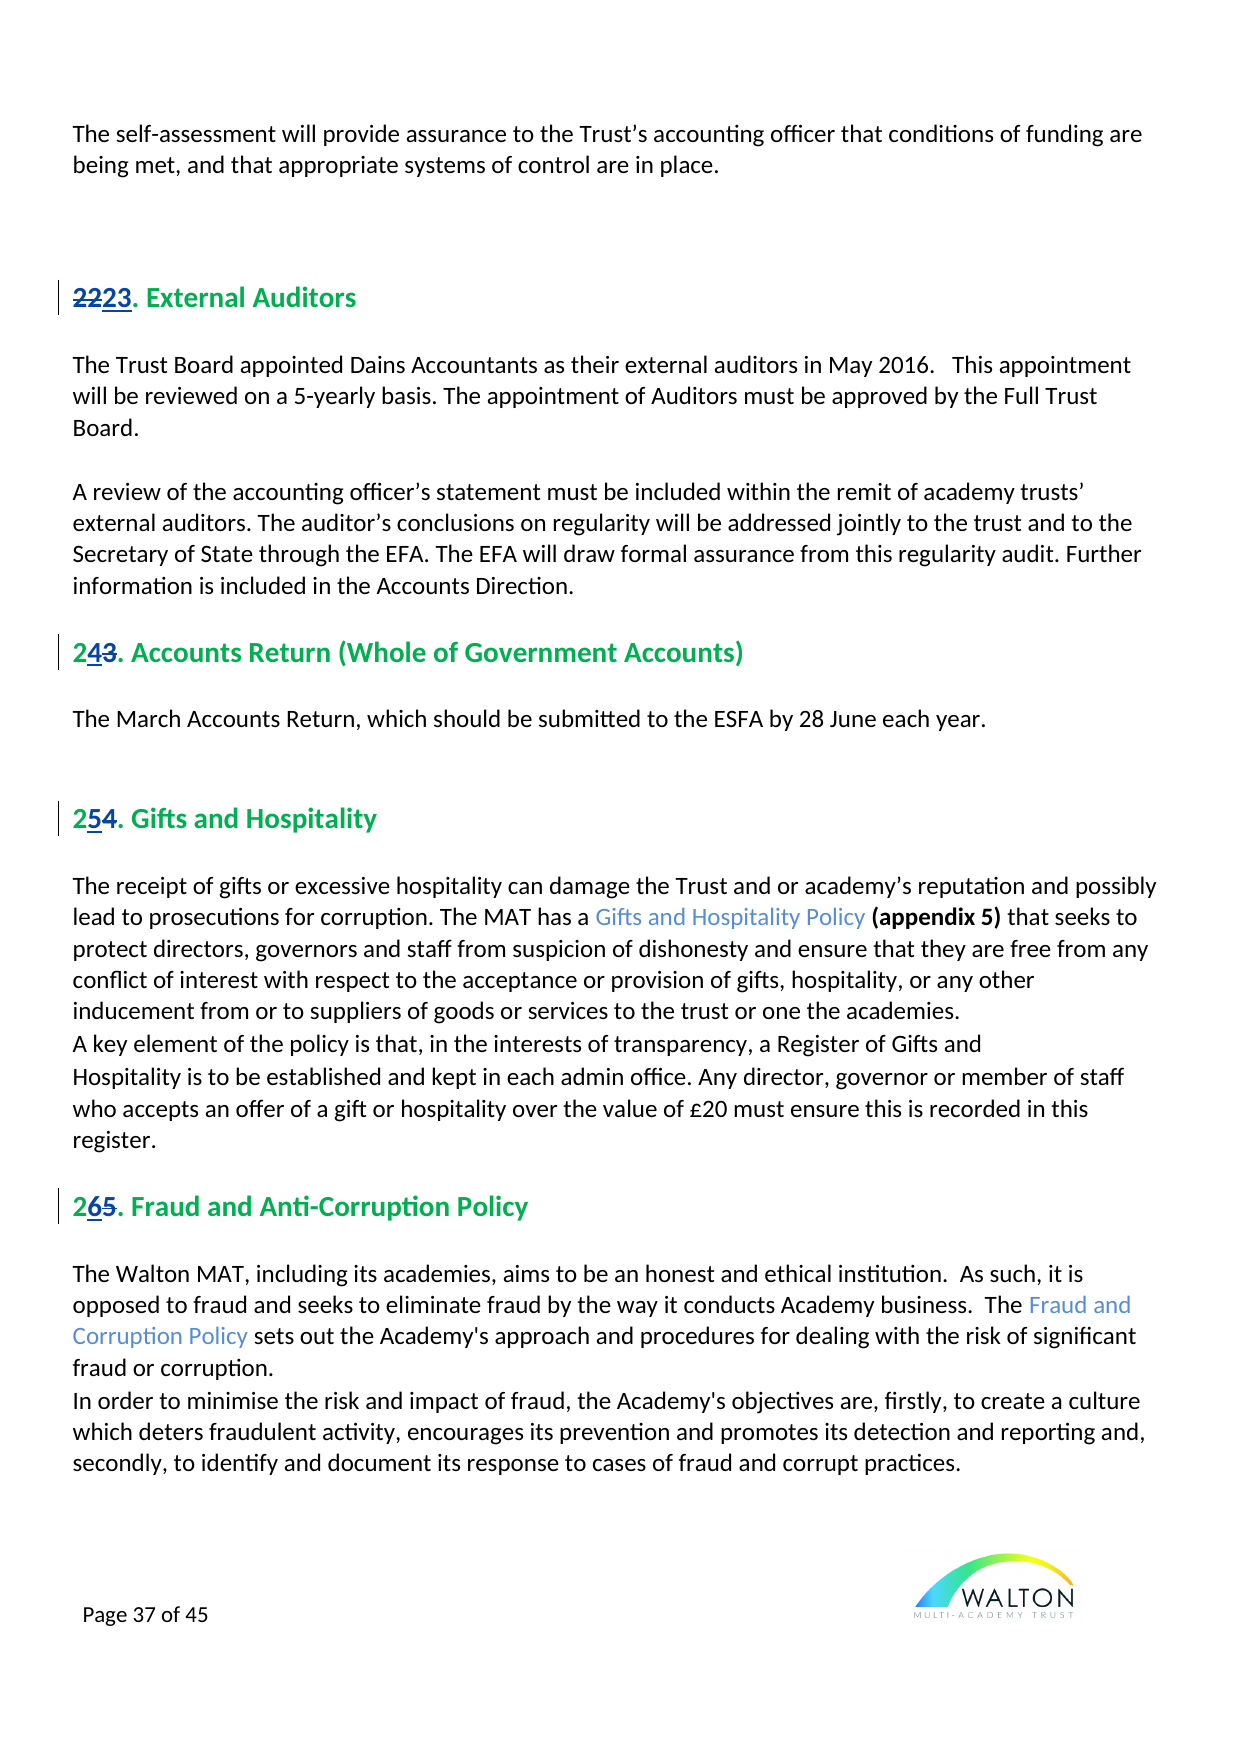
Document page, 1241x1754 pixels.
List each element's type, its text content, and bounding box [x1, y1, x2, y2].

text The Trust Board appointed Dains Accountants as their external auditors in May 2016. This appointment will be reviewed on a 5-yearly basis. The appointment of Auditors must be approved by the Full Trust Board. [72, 349, 1158, 442]
text In order to minimise the risk and impact of fraud, the Academy's objectives are, firstly, to create a culture which deters fraudulent activity, encourages its prevention and promotes its detection and reporting and, secondly, to identify and document its response to cases of fraud and corrupt practices. [72, 1385, 1158, 1478]
text Hospitality is to be established and kept in each admin office. Any director, governor or member of staff who accepts an offer of a gift or hospitality over the value of £20 must ensure this is recorded in this register. [72, 1062, 1158, 1155]
text A review of the accounting officer’s statement must be included within the remit of academy trusts’ external auditors. The auditor’s conclusions on regularity will be addressed jointly to the trust and to the Secretary of State through the EFA. The EFA will draw formal assurance from this regularity audit. Further information is included in the Accounts Direction. [72, 476, 1158, 600]
text The self-assessment will provide assurance to the Trust’s accounting officer that conditions of funding are being met, and that appropriate systems of control are in place. [72, 118, 1158, 180]
text The Walton MAT, including its academies, aims to be an honest and ethical institution. As such, it is opposed to fraud and seeks to eliminate fraud by the way it conducts Academy business. The Fraud and Corruption Policy sets out the Academy's approach and procedures for dealing with the risk of significant fraud or corruption. [72, 1258, 1158, 1382]
picture [902, 1549, 1085, 1623]
subtitle 2. Gifts and Hospitality [72, 801, 1148, 836]
text 2. Accounts Return (Whole of Government Accounts) [72, 634, 1159, 669]
subtitle 2. Fraud and Anti-Corruption Policy [72, 1188, 1148, 1224]
text The receipt of gifts or excessive hospitality can damage the Trust and or academy’s reputation and possibly lead to prosecutions for corruption. The MAT has a Gifts and Hospitality Policy (appendix 5) that seeks to protect directors, governors and staff from suspicion of dishonesty and ensure that they are free from any conflict of interest with respect to the acceptance or provision of gifts, hospitality, or any other inducement from or to suppliers of goods or services to the trust or one the academies. [72, 870, 1158, 1026]
text A key element of the policy is that, in the interests of transparency, a Register of Gifts and [72, 1028, 1158, 1059]
subtitle . External Auditors [72, 279, 1148, 315]
text The March Accounts Return, which should be submitted to the ESFA by 28 June each year. [72, 703, 1158, 734]
